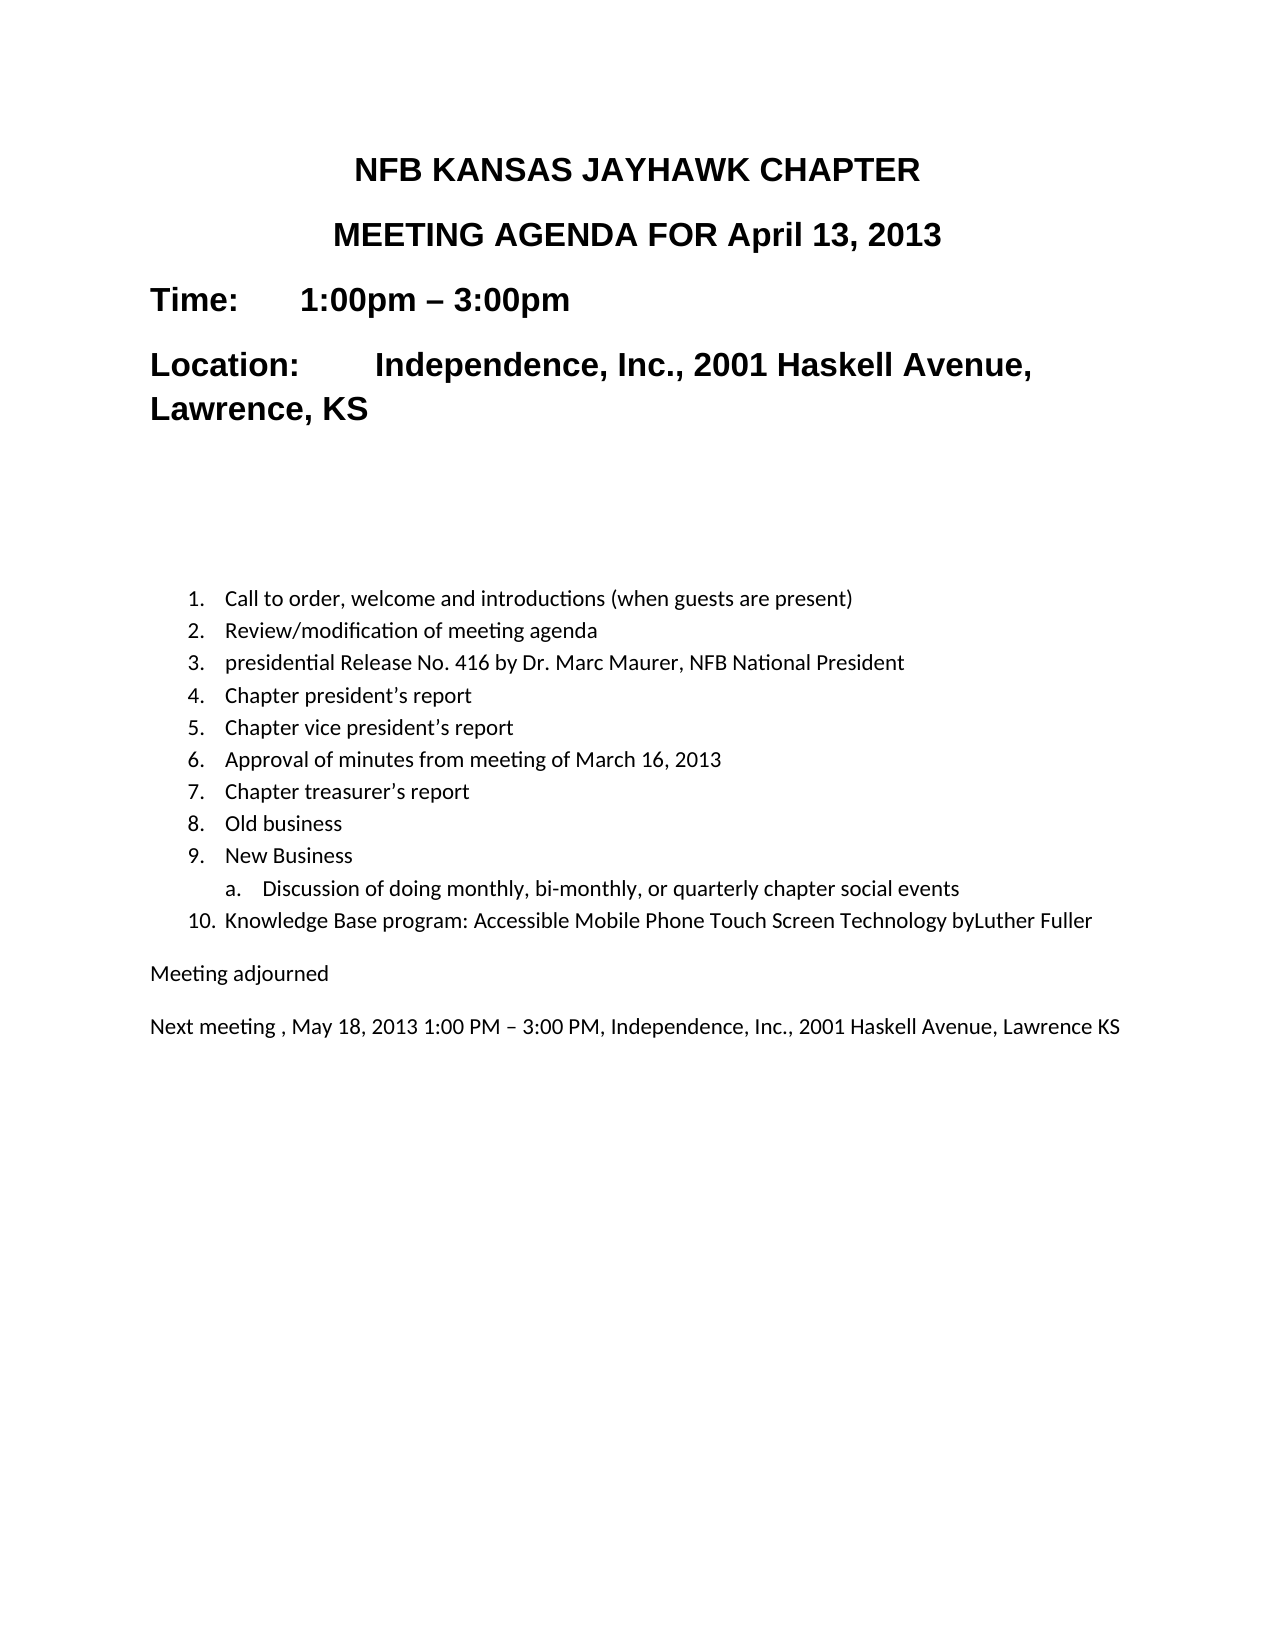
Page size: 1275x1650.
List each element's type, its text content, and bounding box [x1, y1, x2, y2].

text NFB KANSAS JAYHAWK CHAPTER [150, 150, 1125, 188]
text Location: Independence, Inc., 2001 Haskell Avenue, Lawrence, KS [150, 345, 1125, 428]
text Next meeting , May 18, 2013 1:00 PM – 3:00 PM, Independence, Inc., 2001 Haskell Avenue, Lawrence KS [150, 1012, 1125, 1040]
list Chapter treasurer’s report [187, 777, 1125, 805]
text MEETING AGENDA FOR April 13, 2013 [150, 215, 1125, 253]
list Chapter president’s report [187, 681, 1125, 709]
list Chapter vice president’s report [187, 713, 1125, 741]
list New Business [187, 842, 1125, 870]
text Meeting adjourned [150, 959, 1125, 987]
list Approval of minutes from meeting of March 16, 2013 [187, 745, 1125, 773]
list Review/modification of meeting agenda [187, 616, 1125, 644]
list presidential Release No. 416 by Dr. Marc Maurer, NFB National President [187, 648, 1125, 677]
list Knowledge Base program: Accessible Mobile Phone Touch Screen Technology byLuther Fuller [187, 906, 1125, 934]
text Time: 1:00pm – 3:00pm [150, 280, 1125, 318]
list Old business [187, 809, 1125, 837]
list Call to order, welcome and introductions (when guests are present) [187, 584, 1125, 612]
list Discussion of doing monthly, bi-monthly, or quarterly chapter social events [225, 874, 1125, 902]
